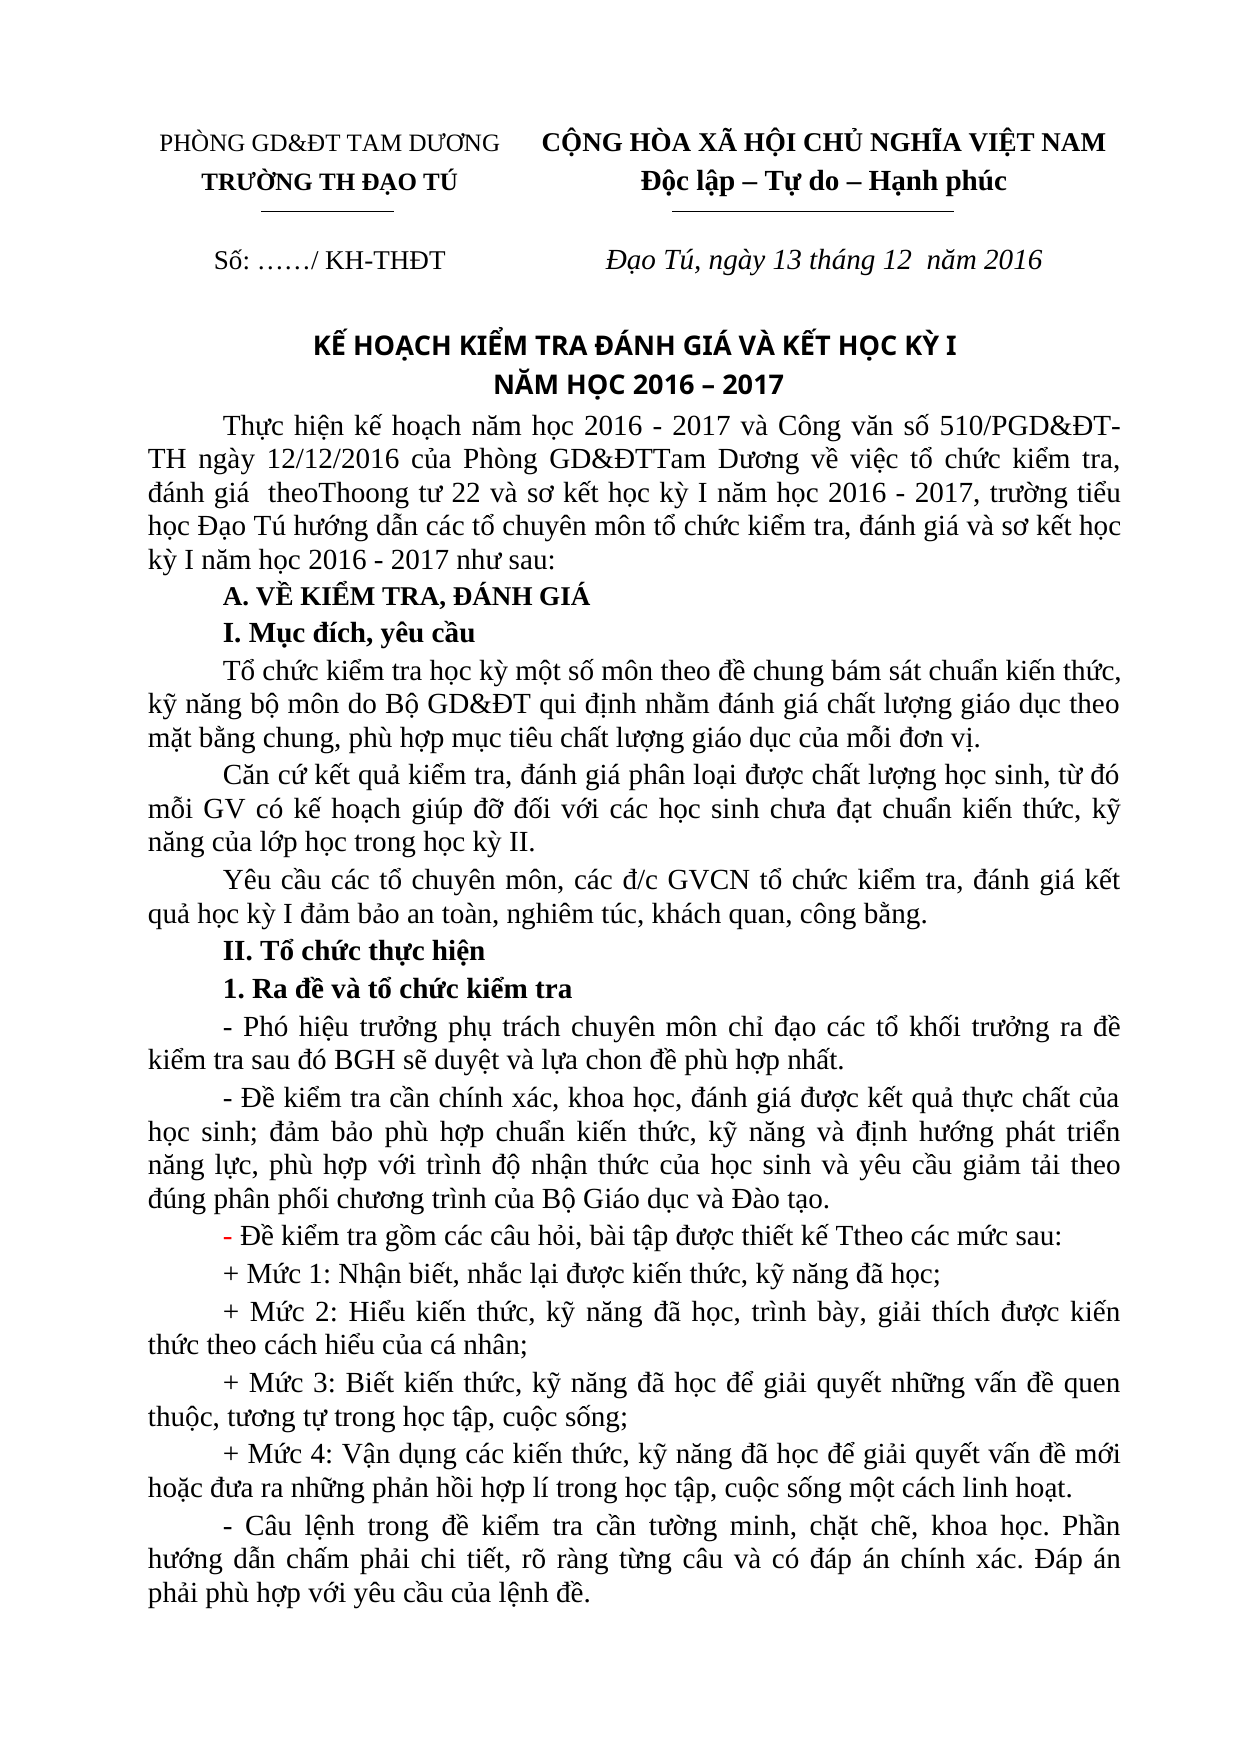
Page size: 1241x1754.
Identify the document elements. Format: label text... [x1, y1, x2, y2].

text I. Mục đích, yêu cầu [148, 615, 1122, 648]
table_header PHÒNG GD&ĐT TAM DƯƠNG TRƯỜNG TH ĐẠO TÚ Số: ……/ KH-THĐT [136, 118, 523, 322]
table_header CỘNG HÒA XÃ HỘI CHỦ NGHĨA VIỆT Độc lập – Tự do – Hạnh phúc Đạo Tú, ngày 13 tháng 12 năm 2016 [523, 118, 1125, 322]
text + Mức 2: Hiểu kiến thức, kỹ năng đã học, trình bày, giải thích được kiến thức theo cách hiểu của cá nhân; [148, 1294, 1122, 1361]
text II. Tổ chức thực hiện [148, 933, 1122, 967]
text Thực hiện kế hoạch năm học 2016 - 2017 và Công văn số 510/PGD&ĐT-TH ngày 12/12/2016 của Phòng GD&ĐTTam Dương về việc tổ chức kiểm tra, đánh giá theoThoong tư 22 và sơ kết học kỳ I năm học 2016 - 2017, trường tiểu học Đạo Tú hướng dẫn các tổ chuyên môn tổ chức kiểm tra, đánh giá và sơ kết học kỳ I năm học 2016 - 2017 như sau: [148, 408, 1122, 575]
text - Đề kiểm tra cần chính xác, khoa học, đánh giá được kết quả thực chất của học sinh; đảm bảo phù hợp chuẩn kiến thức, kỹ năng và định hướng phát triển năng lực, phù hợp với trình độ nhận thức của học sinh và yêu cầu giảm tải theo đúng phân phối chương trình của Bộ Giáo dục và Đào tạo. [148, 1080, 1122, 1214]
text 1. Ra đề và tổ chức kiểm tra [148, 971, 1122, 1005]
text + Mức 3: Biết kiến thức, kỹ năng đã học để giải quyết những vấn đề quen thuộc, tương tự trong học tập, cuộc sống; [148, 1365, 1122, 1432]
text KẾ HOẠCH KIỂM TRA ĐÁNH GIÁ VÀ KẾT HỌC KỲ I [148, 328, 1122, 362]
text Yêu cầu các tổ chuyên môn, các đ/c GVCN tổ chức kiểm tra, đánh giá kết quả học kỳ I đảm bảo an toàn, nghiêm túc, khách quan, công bằng. [148, 862, 1122, 929]
text Căn cứ kết quả kiểm tra, đánh giá phân loại được chất lượng học sinh, từ đó mỗi GV có kế hoạch giúp đỡ đối với các học sinh chưa đạt chuẩn kiến thức, kỹ năng của lớp học trong học kỳ II. [148, 757, 1122, 858]
text Tổ chức kiểm tra học kỳ một số môn theo đề chung bám sát chuẩn kiến thức, kỹ năng bộ môn do Bộ GD&ĐT qui định nhằm đánh giá chất lượng giáo dục theo mặt bằng chung, phù hợp mục tiêu chất lượng giáo dục của mỗi đơn vị. [148, 653, 1122, 753]
text + Mức 1: Nhận biết, nhắc lại được kiến thức, kỹ năng đã học; [148, 1256, 1122, 1290]
text - Câu lệnh trong đề kiểm tra cần tường minh, chặt chẽ, khoa học. Phần hướng dẫn chấm phải chi tiết, rõ ràng từng câu và có đáp án chính xác. Đáp án phải phù hợp với yêu cầu của lệnh đề. [148, 1508, 1122, 1608]
text + Mức 4: Vận dụng các kiến thức, kỹ năng đã học để giải quyết vấn đề mới hoặc đưa ra những phản hồi hợp lí trong học tập, cuộc sống một cách linh hoạt. [148, 1436, 1122, 1503]
text NĂM HỌC 2016 – 2017 [148, 368, 1122, 401]
text - Phó hiệu trưởng phụ trách chuyên môn chỉ đạo các tổ khối trưởng ra đề kiểm tra sau đó BGH sẽ duyệt và lựa chon đề phù hợp nhất. [148, 1009, 1122, 1076]
text - Đề kiểm tra gồm các câu hỏi, bài tập được thiết kế Ttheo các mức sau: [148, 1218, 1122, 1252]
text A. VỀ KIỂM TRA, ĐÁNH GIÁ [148, 579, 1122, 611]
